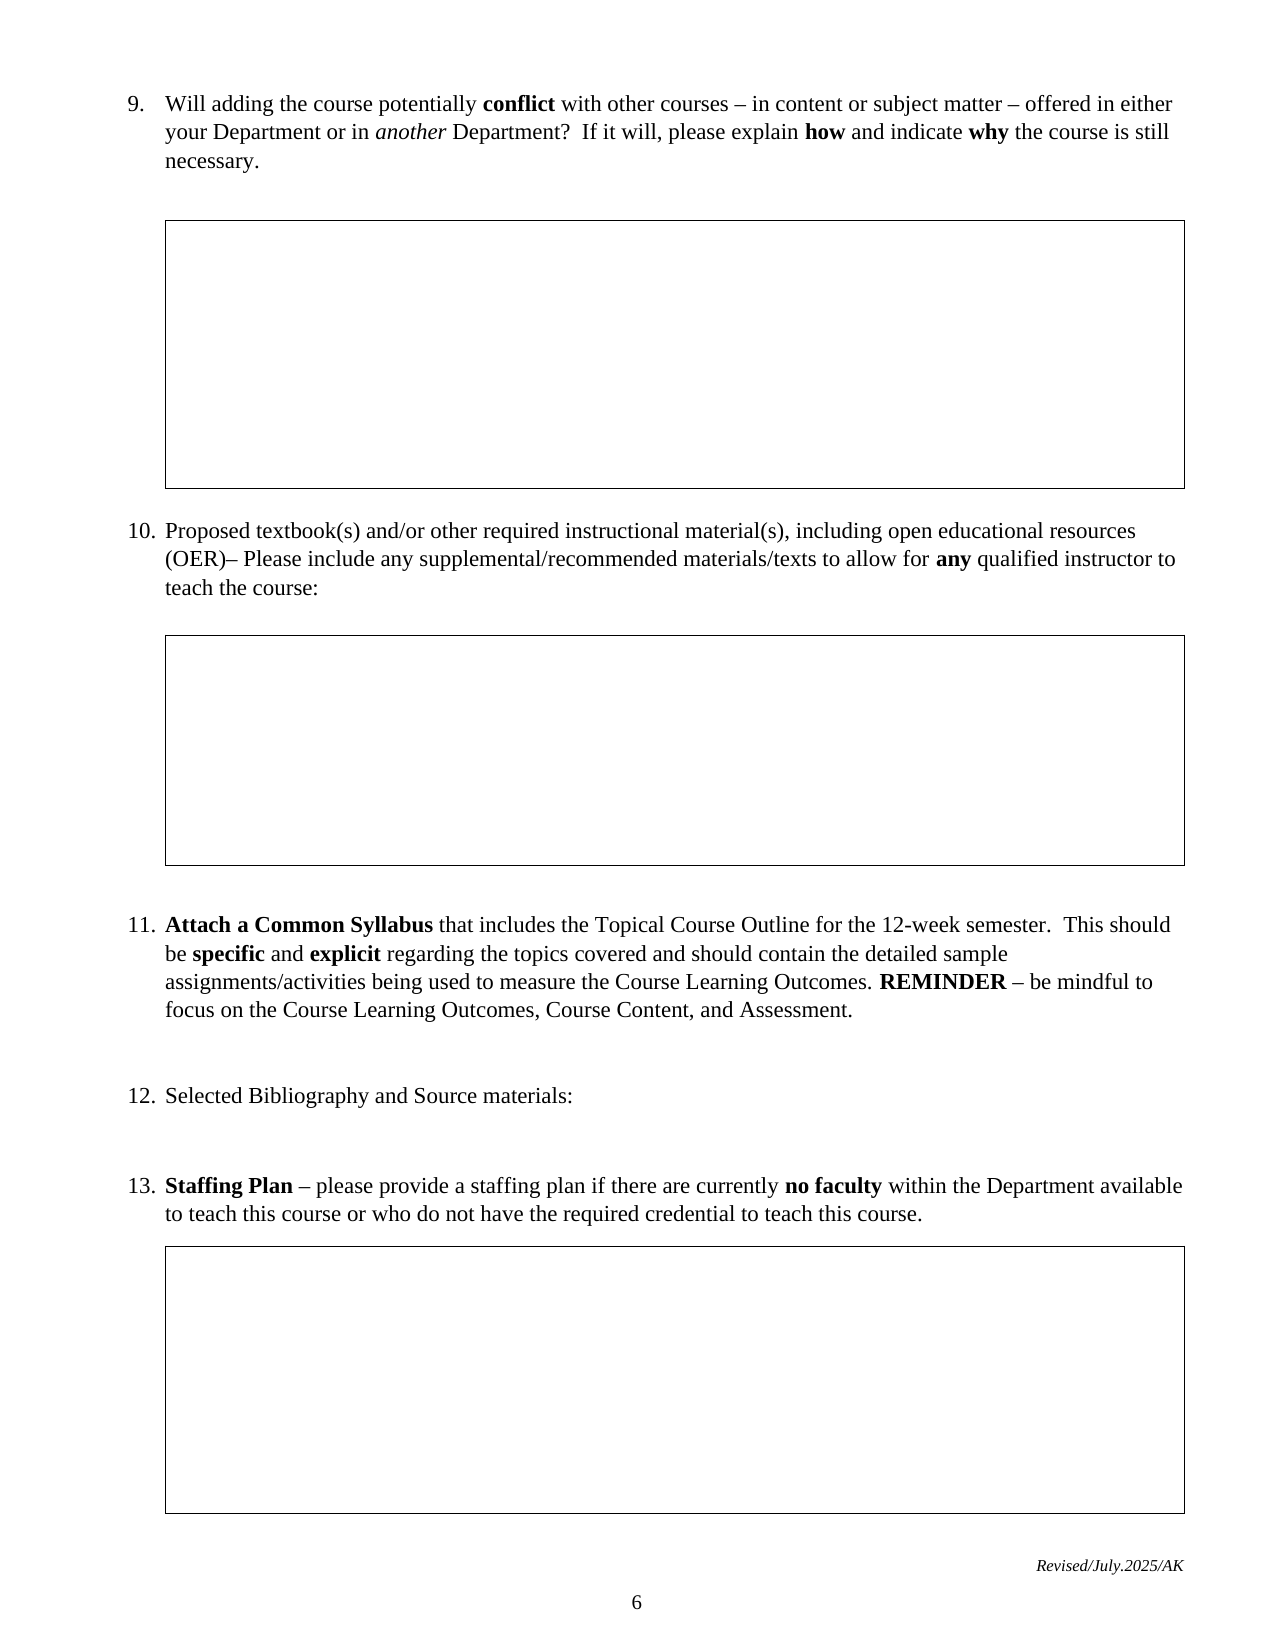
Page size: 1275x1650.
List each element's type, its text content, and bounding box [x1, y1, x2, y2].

list Attach a Common Syllabus that includes the Topical Course Outline for the 12-week semester. This should be specific and explicit regarding the topics covered and should contain the detailed sample assignments/activities being used to measure the Course Learning Outcomes. REMINDER – be mindful to focus on the Course Learning Outcomes, Course Content, and Assessment. [127, 911, 1185, 1023]
list Selected Bibliography and Source materials: [127, 1082, 1185, 1108]
list Will adding the course potentially conflict with other courses – in content or subject matter – offered in either your Department or in another Department? If it will, please explain how and indicate why the course is still necessary. [127, 90, 1185, 173]
table_header [166, 1247, 1184, 1513]
list Proposed textbook(s) and/or other required instructional material(s), including open educational resources (OER)– Please include any supplemental/recommended materials/texts to allow for any qualified instructor to teach the course: [127, 517, 1185, 600]
list Staffing Plan – please provide a staffing plan if there are currently no faculty within the Department available to teach this course or who do not have the required credential to teach this course. [127, 1172, 1185, 1227]
table_header [166, 636, 1184, 865]
table_header [166, 221, 1184, 487]
